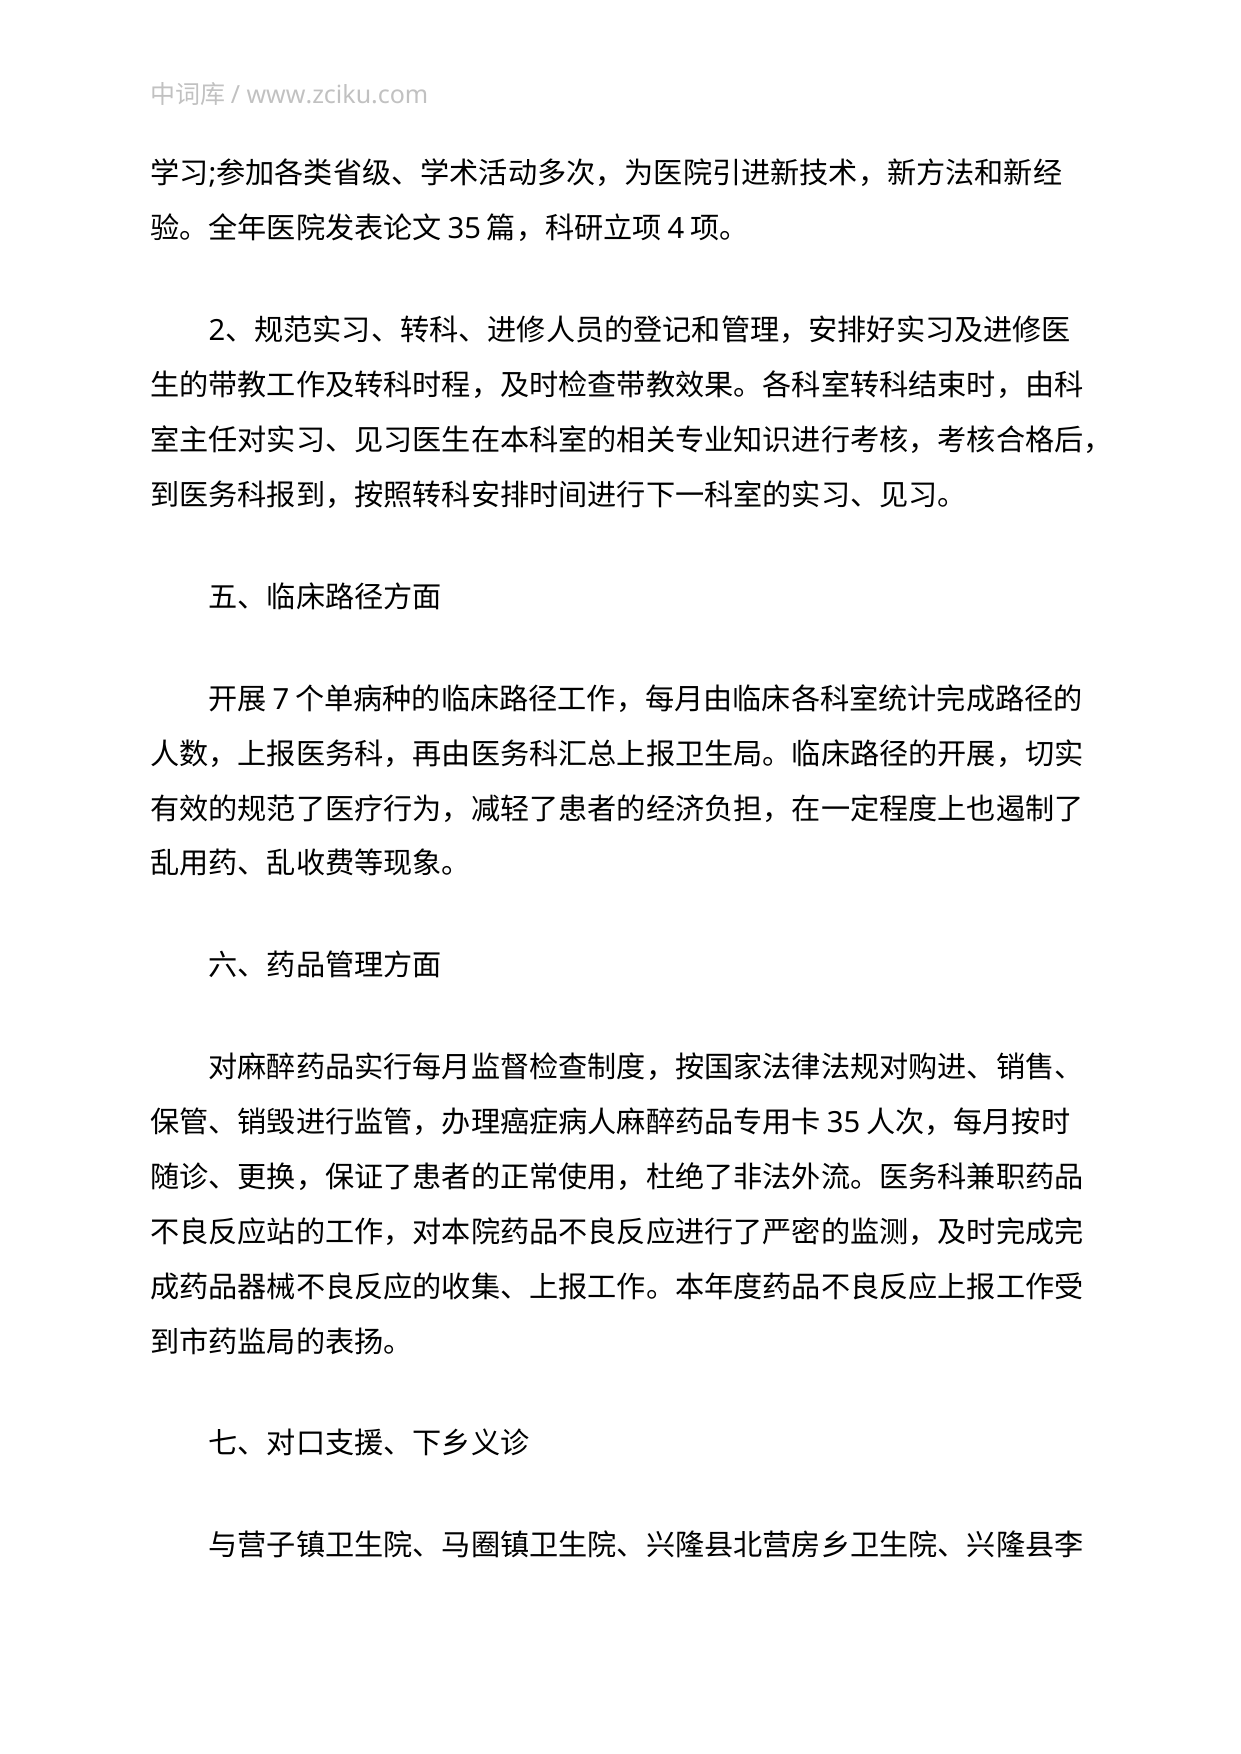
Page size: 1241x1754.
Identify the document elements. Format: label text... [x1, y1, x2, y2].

text 对麻醉药品实行每月监督检查制度，按国家法律法规对购进、销售、保管、销毁进行监管，办理癌症病人麻醉药品专用卡35人次，每月按时随诊、更换，保证了患者的正常使用，杜绝了非法外流。医务科兼职药品不良反应站的工作，对本院药品不良反应进行了严密的监测，及时完成完成药品器械不良反应的收集、上报工作。本年度药品不良反应上报工作受到市药监局的表扬。 [150, 1044, 1090, 1361]
text 七、对口支援、下乡义诊 [150, 1420, 1090, 1462]
text 2、规范实习、转科、进修人员的登记和管理，安排好实习及进修医生的带教工作及转科时程，及时检查带教效果。各科室转科结束时，由科室主任对实习、见习医生在本科室的相关专业知识进行考核，考核合格后，到医务科报到，按照转科安排时间进行下一科室的实习、见习。 [150, 307, 1090, 514]
text 五、临床路径方面 [150, 573, 1090, 616]
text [150, 150, 1090, 247]
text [150, 1522, 1090, 1564]
text 开展7个单病种的临床路径工作，每月由临床各科室统计完成路径的人数，上报医务科，再由医务科汇总上报卫生局。临床路径的开展，切实有效的规范了医疗行为，减轻了患者的经济负担，在一定程度上也遏制了乱用药、乱收费等现象。 [150, 675, 1090, 882]
text 六、药品管理方面 [150, 942, 1090, 984]
